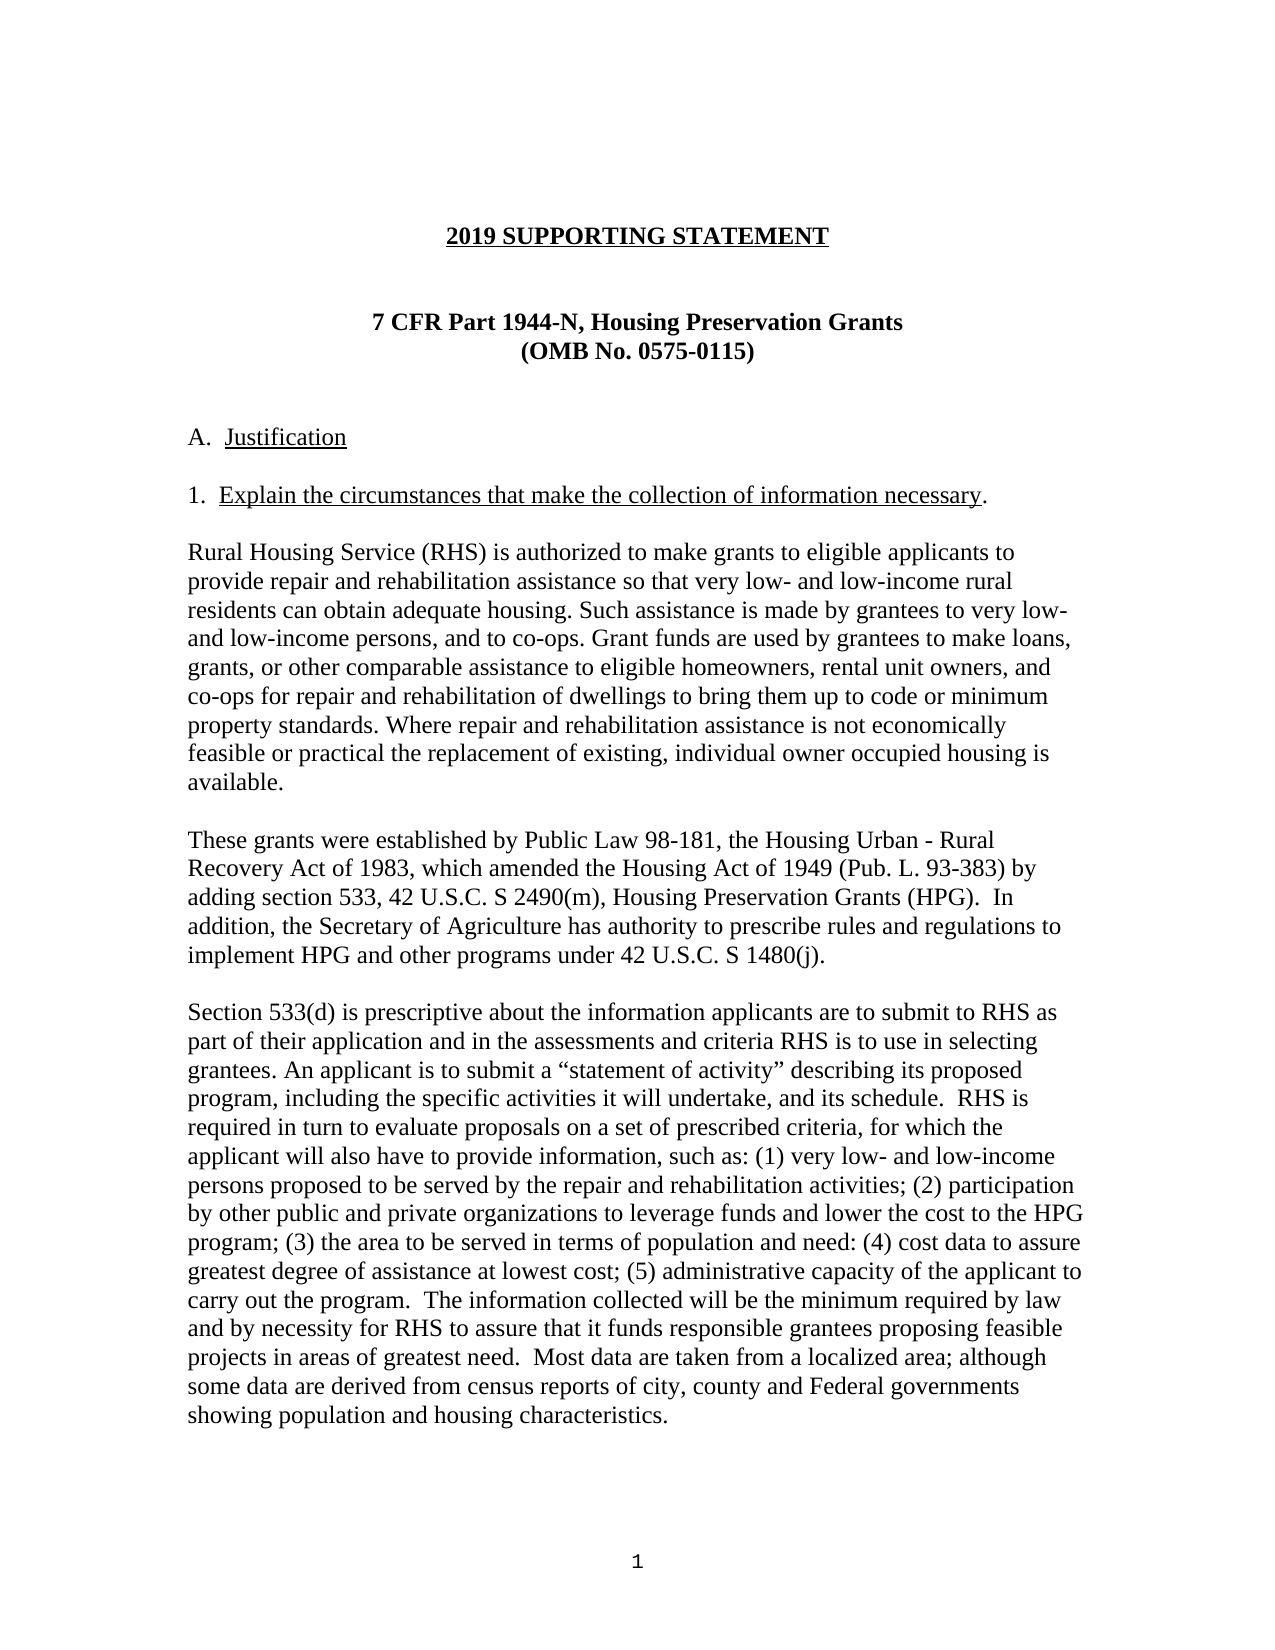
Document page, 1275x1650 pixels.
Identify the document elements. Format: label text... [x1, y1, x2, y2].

text Rural Housing Service (RHS) is authorized to make grants to eligible applicants to provide repair and rehabilitation assistance so that very low- and low-income rural residents can obtain adequate housing. Such assistance is made by grantees to very low- and low-income persons, and to co-ops. Grant funds are used by grantees to make loans, grants, or other comparable assistance to eligible homeowners, rental unit owners, and co-ops for repair and rehabilitation of dwellings to bring them up to code or minimum property standards. Where repair and rehabilitation assistance is not economically feasible or practical the replacement of existing, individual owner occupied housing is available. [187, 537, 1087, 796]
text 7 CFR Part 1944-N, Housing Preservation Grants [187, 307, 1087, 336]
text A. Justification [187, 422, 1087, 451]
text (OMB No. 0575-0115) [187, 336, 1087, 365]
text Section 533(d) is prescriptive about the information applicants are to submit to RHS as part of their application and in the assessments and criteria RHS is to use in selecting grantees. An applicant is to submit a “statement of activity” describing its proposed program, including the specific activities it will undertake, and its schedule. RHS is required in turn to evaluate proposals on a set of prescribed criteria, for which the applicant will also have to provide information, such as: (1) very low- and low-income persons proposed to be served by the repair and rehabilitation activities; (2) participation by other public and private organizations to leverage funds and lower the cost to the HPG program; (3) the area to be served in terms of population and need: (4) cost data to assure greatest degree of assistance at lowest cost; (5) administrative capacity of the applicant to carry out the program. The information collected will be the minimum required by law and by necessity for RHS to assure that it funds responsible grantees proposing feasible projects in areas of greatest need. Most data are taken from a localized area; although some data are derived from census reports of city, county and Federal governments showing population and housing characteristics. [187, 997, 1087, 1428]
text These grants were established by Public Law 98-181, the Housing Urban - Rural Recovery Act of 1983, which amended the Housing Act of 1949 (Pub. L. 93-383) by adding section 533, 42 U.S.C. S 2490(m), Housing Preservation Grants (HPG). In addition, the Secretary of Agriculture has authority to prescribe rules and regulations to implement HPG and other programs under 42 U.S.C. S 1480(j). [187, 825, 1087, 968]
text 1. Explain the circumstances that make the collection of information necessary. [187, 480, 1087, 508]
text 2019 SUPPORTING STATEMENT [187, 221, 1087, 250]
